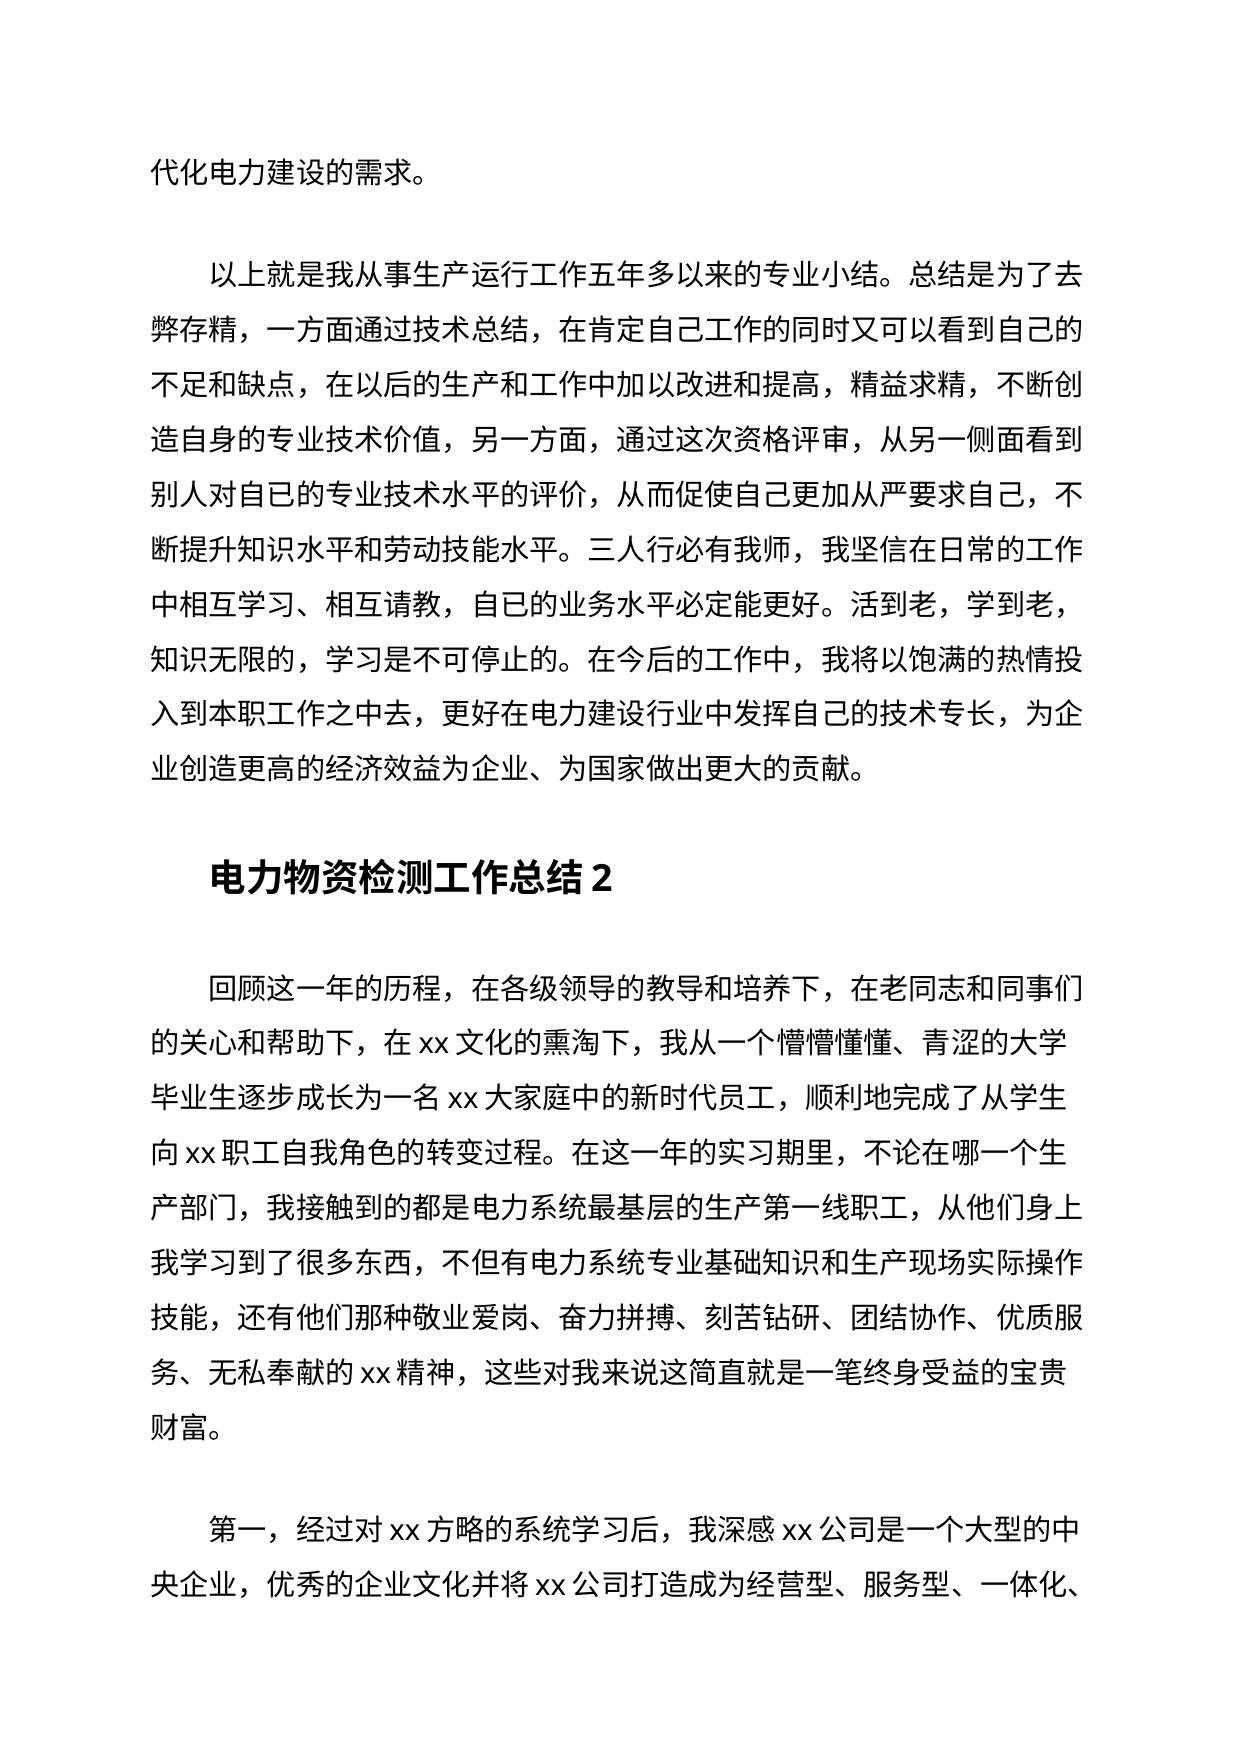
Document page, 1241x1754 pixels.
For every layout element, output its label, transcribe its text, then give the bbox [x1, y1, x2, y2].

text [150, 1507, 1090, 1604]
text 电力物资检测工作总结2 [150, 848, 1090, 902]
text 回顾这一年的历程，在各级领导的教导和培养下，在老同志和同事们的关心和帮助下，在xx文化的熏淘下，我从一个懵懵懂懂、青涩的大学毕业生逐步成长为一名xx大家庭中的新时代员工，顺利地完成了从学生向xx职工自我角色的转变过程。在这一年的实习期里，不论在哪一个生产部门，我接触到的都是电力系统最基层的生产第一线职工，从他们身上我学习到了很多东西，不但有电力系统专业基础知识和生产现场实际操作技能，还有他们那种敬业爱岗、奋力拼搏、刻苦钻研、团结协作、优质服务、无私奉献的xx精神，这些对我来说这简直就是一笔终身受益的宝贵财富。 [150, 965, 1090, 1447]
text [150, 150, 1090, 192]
text 以上就是我从事生产运行工作五年多以来的专业小结。总结是为了去弊存精，一方面通过技术总结，在肯定自己工作的同时又可以看到自己的不足和缺点，在以后的生产和工作中加以改进和提高，精益求精，不断创造自身的专业技术价值，另一方面，通过这次资格评审，从另一侧面看到别人对自已的专业技术水平的评价，从而促使自己更加从严要求自己，不断提升知识水平和劳动技能水平。三人行必有我师，我坚信在日常的工作中相互学习、相互请教，自已的业务水平必定能更好。活到老，学到老，知识无限的，学习是不可停止的。在今后的工作中，我将以饱满的热情投入到本职工作之中去，更好在电力建设行业中发挥自己的技术专长，为企业创造更高的经济效益为企业、为国家做出更大的贡献。 [150, 252, 1090, 788]
